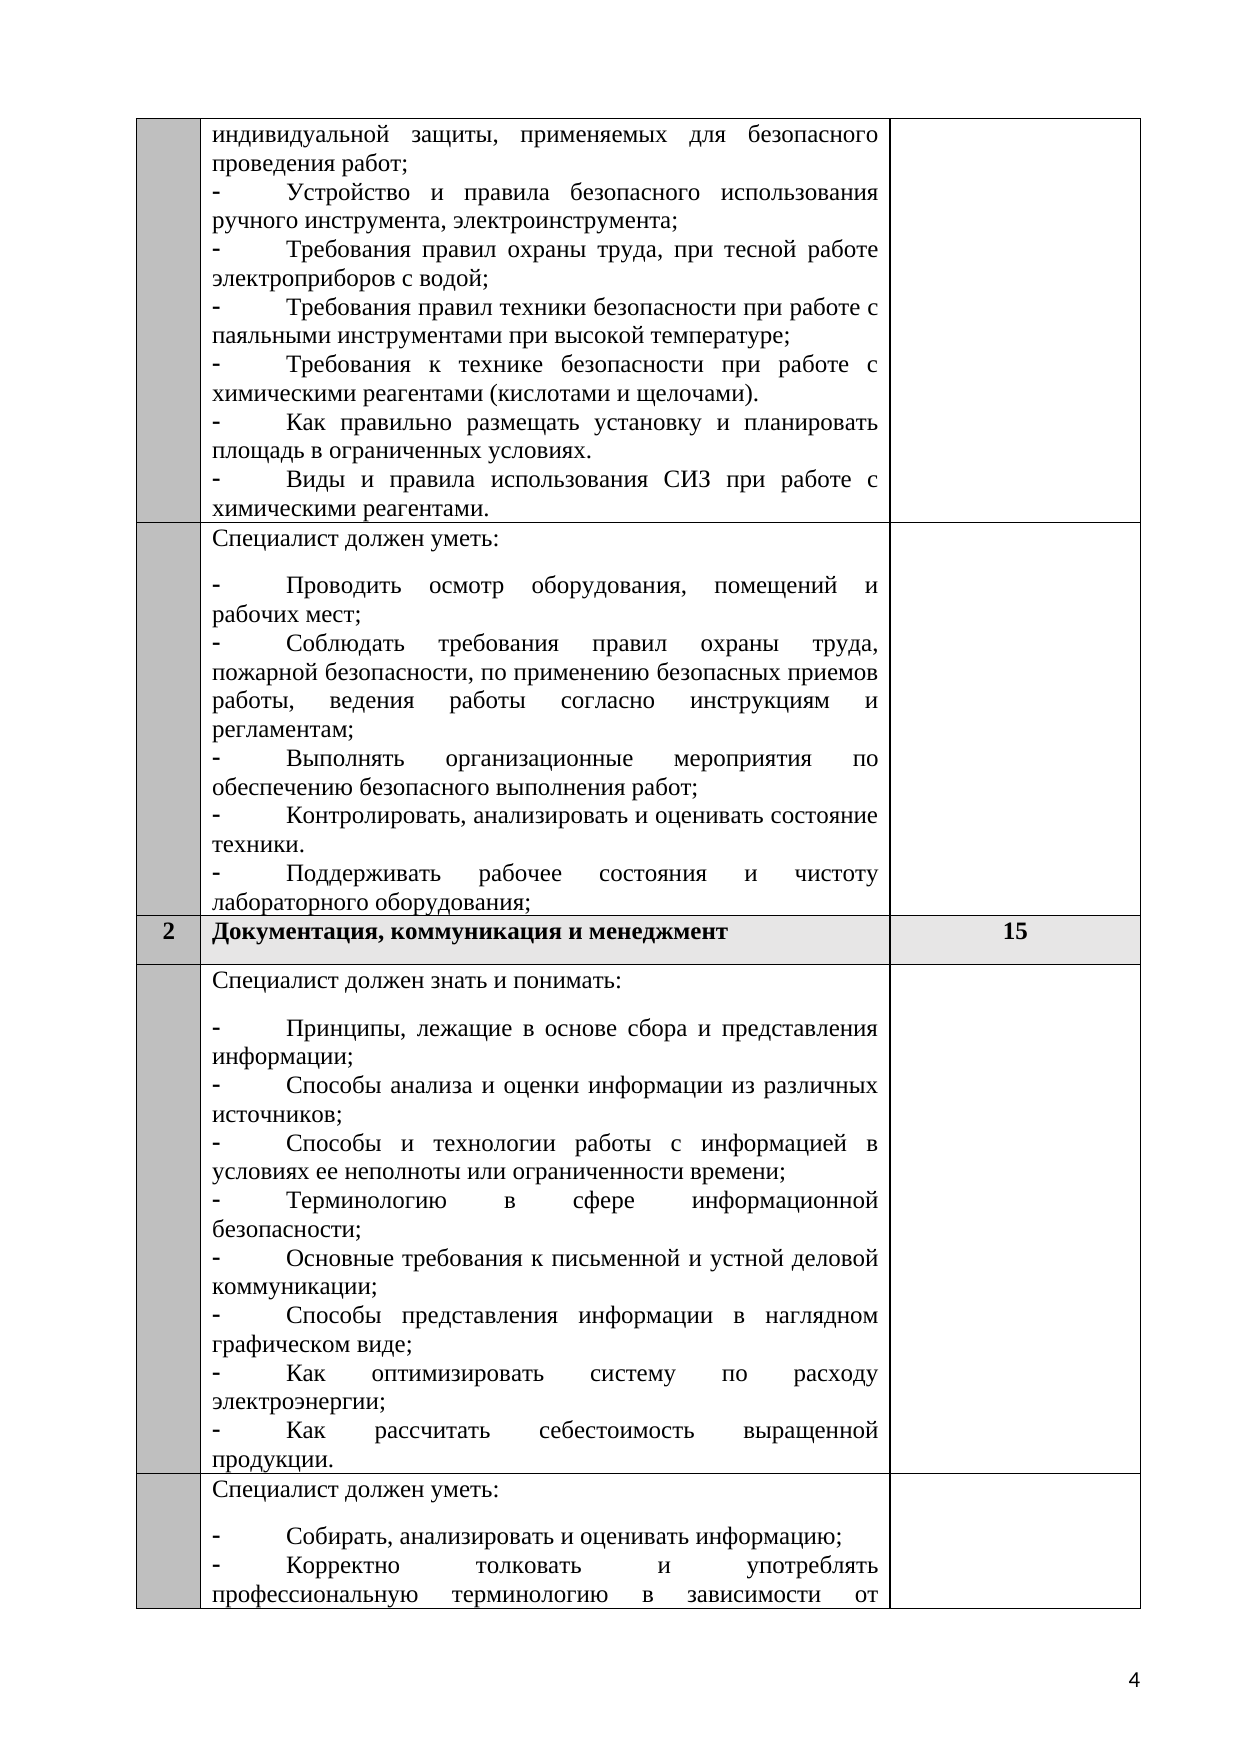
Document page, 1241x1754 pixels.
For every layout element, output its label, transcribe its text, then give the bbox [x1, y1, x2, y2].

table_cell [137, 1474, 200, 1608]
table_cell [201, 1474, 889, 1608]
table_cell [891, 119, 1140, 522]
table_cell 15 [891, 916, 1140, 964]
table_cell [137, 523, 200, 915]
table_cell [891, 1474, 1140, 1608]
table_cell Специалист должен уметь: Проводить осмотр оборудования, помещений и рабочих мест; Соблюдать требования правил охраны труда, пожарной безопасности, по применению безопасных приемов работы, ведения работы согласно инструкциям и регламентам; Выполнять организационные мероприятия по обеспечению безопасного выполнения работ; Контролировать, анализировать и оценивать состояние техники. Поддерживать рабочее состояния и чистоту лабораторного оборудования; [201, 523, 889, 915]
table_cell [891, 965, 1140, 1473]
table_cell [137, 965, 200, 1473]
table_cell Специалист должен знать и понимать: Принципы, лежащие в основе сбора и представления информации; Способы анализа и оценки информации из различных источников; Способы и технологии работы с информацией в условиях ее неполноты или ограниченности времени; Терминологию в сфере информационной безопасности; Основные требования к письменной и устной деловой коммуникации; Способы представления информации в наглядном графическом виде; Как оптимизировать систему по расходу электроэнергии; Как рассчитать себестоимость выращенной продукции. [201, 965, 889, 1473]
table_cell [137, 119, 200, 522]
table_cell Документация, коммуникация и менеджмент [201, 916, 889, 964]
table_cell [891, 523, 1140, 915]
table_cell 2 [137, 916, 200, 964]
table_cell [201, 119, 889, 522]
